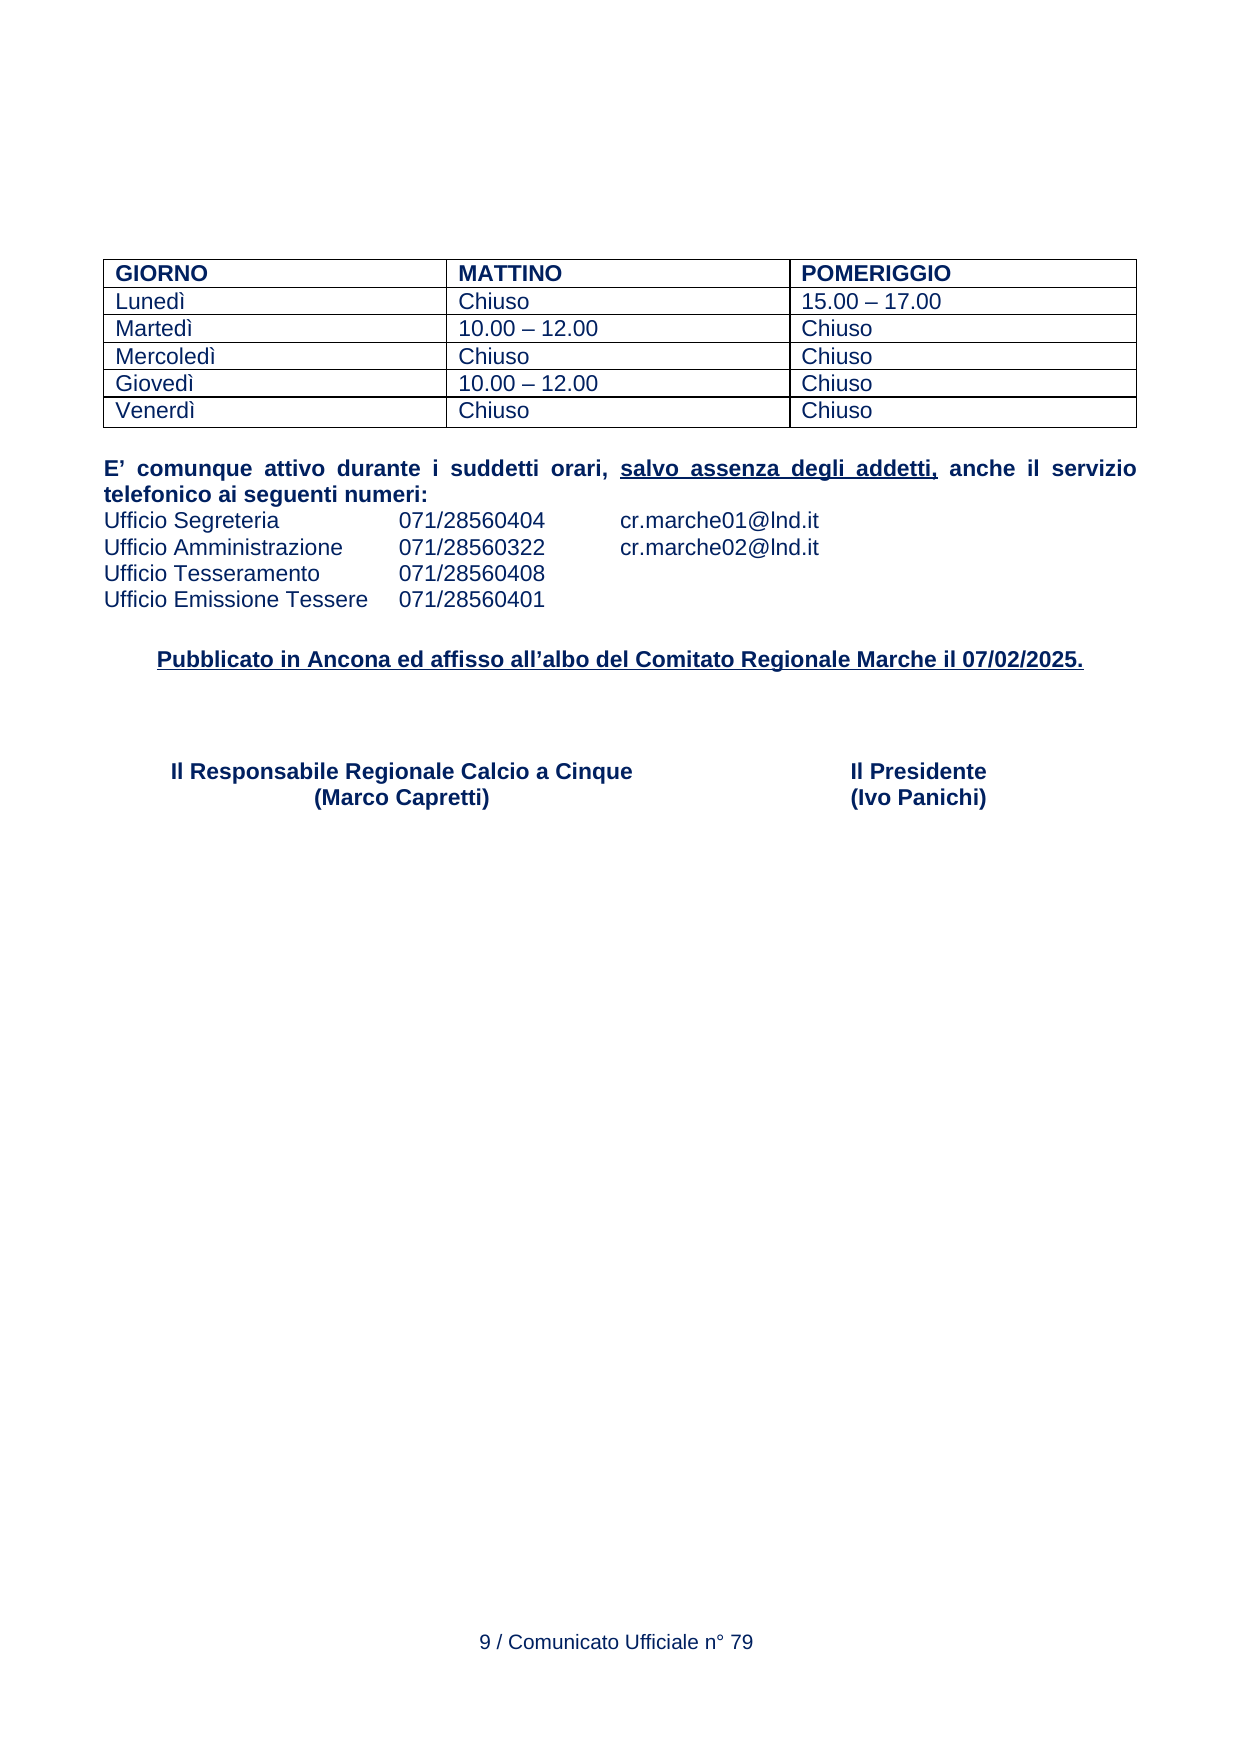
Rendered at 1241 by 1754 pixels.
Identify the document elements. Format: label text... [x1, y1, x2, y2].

table_cell Chiuso [791, 343, 1136, 369]
table_cell Chiuso [447, 343, 789, 369]
table_cell Chiuso [447, 398, 789, 427]
table_cell Chiuso [791, 398, 1136, 427]
table_header Il Responsabile Regionale Calcio a Cinque (Marco Capretti) [104, 758, 700, 811]
table_header POMERIGGIO [791, 260, 1136, 287]
table_header Il Presidente (Ivo Panichi) [700, 758, 1137, 811]
table_cell Venerdì [104, 398, 446, 427]
table_cell Giovedì [104, 370, 446, 396]
table_header MATTINO [447, 260, 789, 287]
table_cell 15.00 – 17.00 [791, 288, 1136, 314]
table_cell Lunedì [104, 288, 446, 314]
text Ufficio Amministrazione 071/28560322 cr.marche02@lnd.it [103, 533, 1137, 560]
text Ufficio Segreteria 071/28560404 cr.marche01@lnd.it [103, 507, 1137, 533]
table_cell 10.00 – 12.00 [447, 315, 789, 342]
text Ufficio Tesseramento 071/28560408 [103, 560, 1137, 586]
table_cell Chiuso [791, 370, 1136, 396]
table_header GIORNO [104, 260, 446, 287]
text Ufficio Emissione Tessere 071/28560401 [103, 586, 1137, 613]
text E’ comunque attivo durante i suddetti orari, salvo assenza degli addetti, anche il servizio telefonico ai seguenti numeri: [103, 454, 1137, 507]
table_cell 10.00 – 12.00 [447, 370, 789, 396]
table_cell Martedì [104, 315, 446, 342]
table_cell Mercoledì [104, 343, 446, 369]
table_cell Chiuso [447, 288, 789, 314]
text Pubblicato in Ancona ed affisso all’albo del Comitato Regionale Marche il 07/02/2025. [103, 646, 1137, 672]
table_cell Chiuso [791, 315, 1136, 342]
